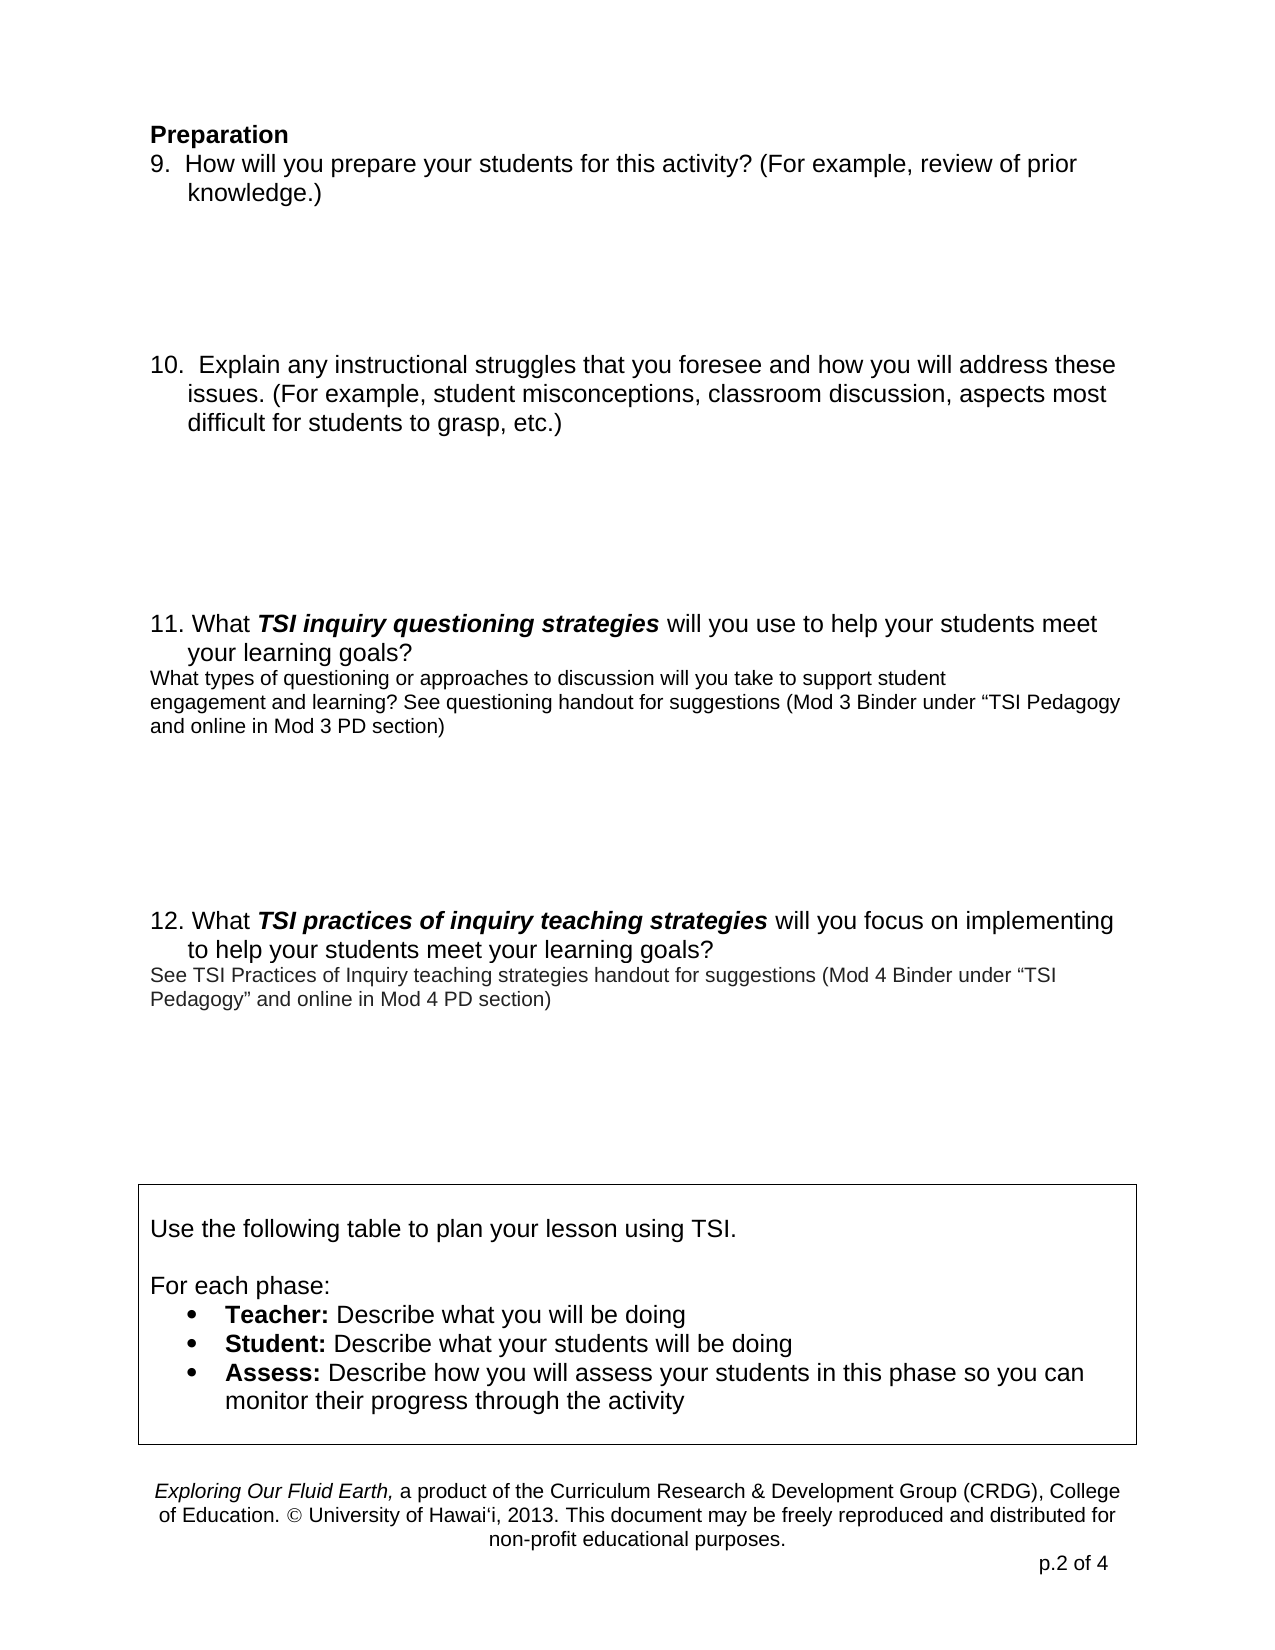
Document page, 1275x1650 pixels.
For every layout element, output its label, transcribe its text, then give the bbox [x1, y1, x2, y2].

text 11. What TSI inquiry questioning strategies will you use to help your students meet your learning goals? [150, 609, 1125, 666]
text 9. How will you prepare your students for this activity? (For example, review of prior knowledge.) [150, 149, 1125, 206]
text engagement and learning? See questioning handout for suggestions (Mod 3 Binder under “TSI Pedagogy and online in Mod 3 PD section) [150, 690, 1125, 738]
text What types of questioning or approaches to discussion will you take to support student [150, 666, 1125, 690]
table_header Use the following table to plan your lesson using TSI. For each phase: Teacher: Describe what you will be doing Student: Describe what your students will be doing Assess: Describe how you will assess your students in this phase so you can monitor their progress through the activity [139, 1185, 1136, 1444]
text See TSI Practices of Inquiry teaching strategies handout for suggestions (Mod 4 Binder under “TSI Pedagogy” and online in Mod 4 PD section) [552, 963, 1125, 1011]
text Preparation [150, 120, 1125, 149]
text 10. Explain any instructional struggles that you foresee and how you will address these issues. (For example, student misconceptions, classroom discussion, aspects most difficult for students to grasp, etc.) [150, 350, 1125, 436]
text 12. What TSI practices of inquiry teaching strategies will you focus on implementing to help your students meet your learning goals? [150, 906, 1125, 963]
